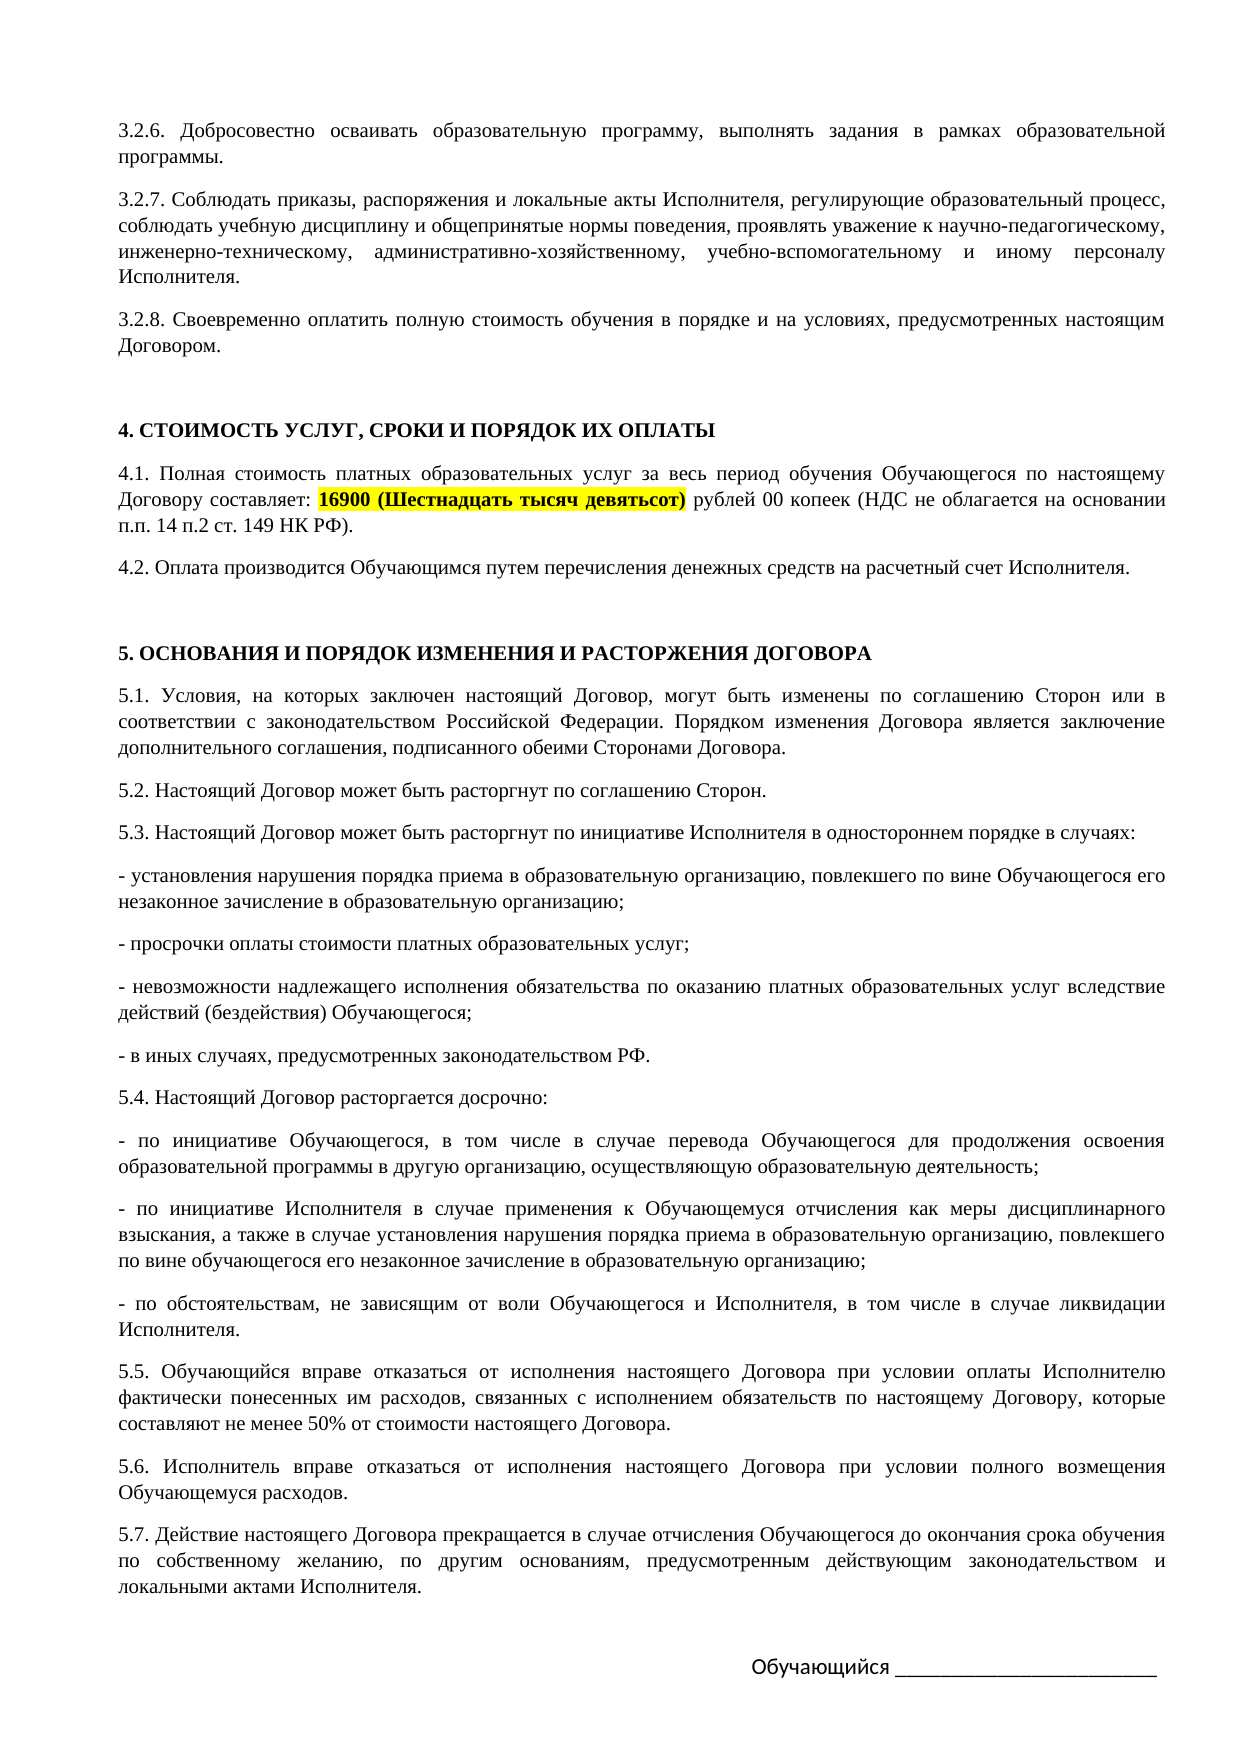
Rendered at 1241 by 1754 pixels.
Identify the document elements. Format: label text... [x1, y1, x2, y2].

text 5.6. Исполнитель вправе отказаться от исполнения настоящего Договора при условии полного возмещения Обучающемуся расходов. [118, 1454, 1167, 1504]
text 5. ОСНОВАНИЯ И ПОРЯДОК ИЗМЕНЕНИЯ И РАСТОРЖЕНИЯ ДОГОВОРА [118, 641, 1167, 664]
text - по инициативе Исполнителя в случае применения к Обучающемуся отчисления как меры дисциплинарного взыскания, а также в случае установления нарушения порядка приема в образовательную организацию, повлекшего по вине обучающегося его незаконное зачисление в образовательную организацию; [118, 1196, 1167, 1272]
text - по обстоятельствам, не зависящим от воли Обучающегося и Исполнителя, в том числе в случае ликвидации Исполнителя. [118, 1291, 1167, 1341]
text 4. СТОИМОСТЬ УСЛУГ, СРОКИ И ПОРЯДОК ИХ ОПЛАТЫ [118, 418, 1167, 442]
text 3.2.7. Соблюдать приказы, распоряжения и локальные акты Исполнителя, регулирующие образовательный процесс, соблюдать учебную дисциплину и общепринятые нормы поведения, проявлять уважение к научно-педагогическому, инженерно-техническому, административно-хозяйственному, учебно-вспомогательному и иному персоналу Исполнителя. [118, 187, 1167, 288]
text 5.7. Действие настоящего Договора прекращается в случае отчисления Обучающегося до окончания срока обучения по собственному желанию, по другим основаниям, предусмотренным действующим законодательством и локальными актами Исполнителя. [118, 1522, 1167, 1598]
text 5.2. Настоящий Договор может быть расторгнут по соглашению Сторон. [118, 778, 1167, 802]
text 4.1. Полная стоимость платных образовательных услуг за весь период обучения Обучающегося по настоящему Договору составляет: 16900 (Шестнадцать тысяч девятьсот) рублей 00 копеек (НДС не облагается на основании п.п. 14 п.2 ст. 149 НК РФ). [118, 461, 1167, 537]
text - установления нарушения порядка приема в образовательную организацию, повлекшего по вине Обучающегося его незаконное зачисление в образовательную организацию; [118, 863, 1167, 913]
text - просрочки оплаты стоимости платных образовательных услуг; [118, 931, 1167, 955]
text 4.2. Оплата производится Обучающимся путем перечисления денежных средств на расчетный счет Исполнителя. [118, 555, 1167, 579]
text 5.1. Условия, на которых заключен настоящий Договор, могут быть изменены по соглашению Сторон или в соответствии с законодательством Российской Федерации. Порядком изменения Договора является заключение дополнительного соглашения, подписанного обеими Сторонами Договора. [118, 683, 1167, 759]
text - по инициативе Обучающегося, в том числе в случае перевода Обучающегося для продолжения освоения образовательной программы в другую организацию, осуществляющую образовательную деятельность; [118, 1128, 1167, 1178]
text 5.4. Настоящий Договор расторгается досрочно: [118, 1085, 1167, 1109]
text 5.5. Обучающийся вправе отказаться от исполнения настоящего Договора при условии оплаты Исполнителю фактически понесенных им расходов, связанных с исполнением обязательств по настоящему Договору, которые составляют не менее 50% от стоимости настоящего Договора. [118, 1359, 1167, 1435]
text 5.3. Настоящий Договор может быть расторгнут по инициативе Исполнителя в одностороннем порядке в случаях: [118, 820, 1167, 844]
text 3.2.8. Своевременно оплатить полную стоимость обучения в порядке и на условиях, предусмотренных настоящим Договором. [118, 307, 1167, 357]
text - в иных случаях, предусмотренных законодательством РФ. [118, 1042, 1167, 1067]
text - невозможности надлежащего исполнения обязательства по оказанию платных образовательных услуг вследствие действий (бездействия) Обучающегося; [118, 974, 1167, 1024]
text 3.2.6. Добросовестно осваивать образовательную программу, выполнять задания в рамках образовательной программы. [118, 118, 1167, 168]
